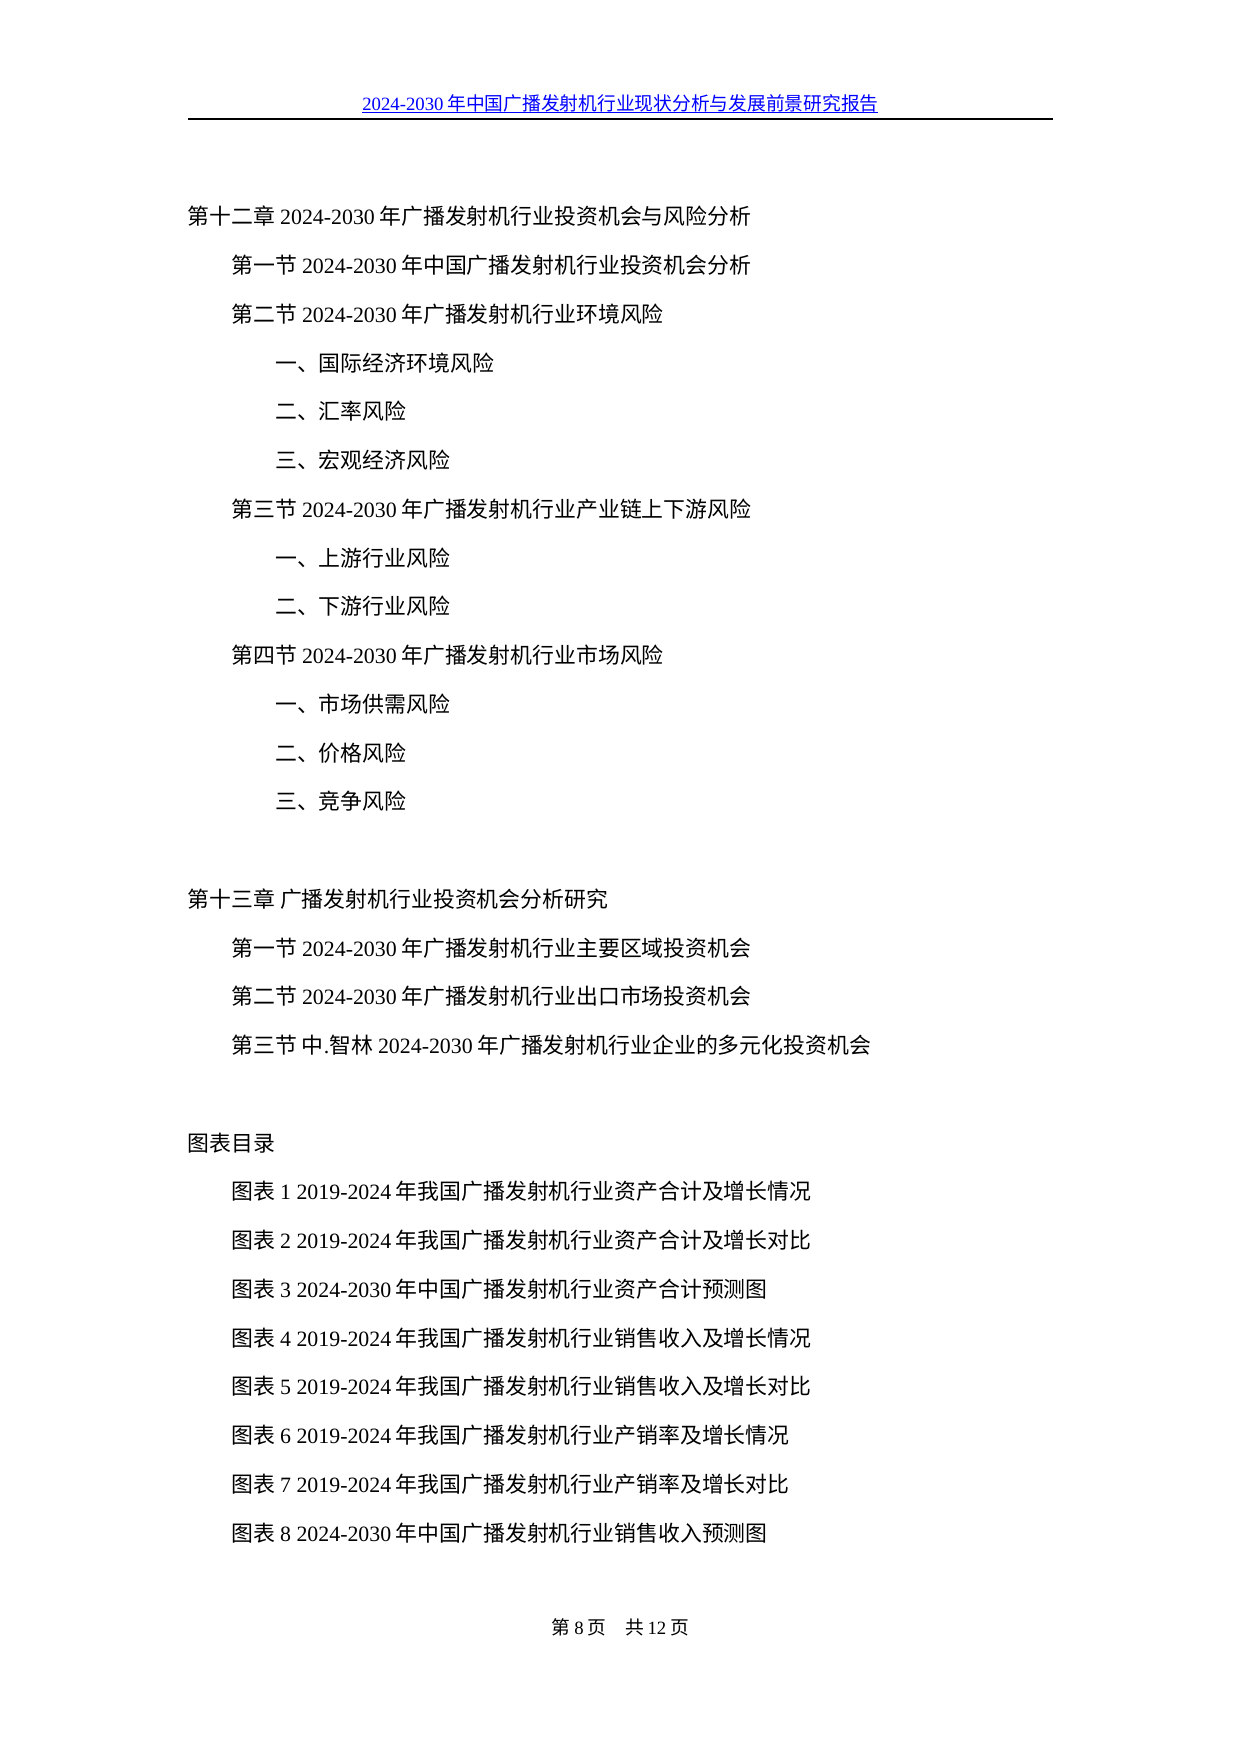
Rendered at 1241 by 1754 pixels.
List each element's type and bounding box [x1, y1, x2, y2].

text [187, 150, 1053, 1548]
